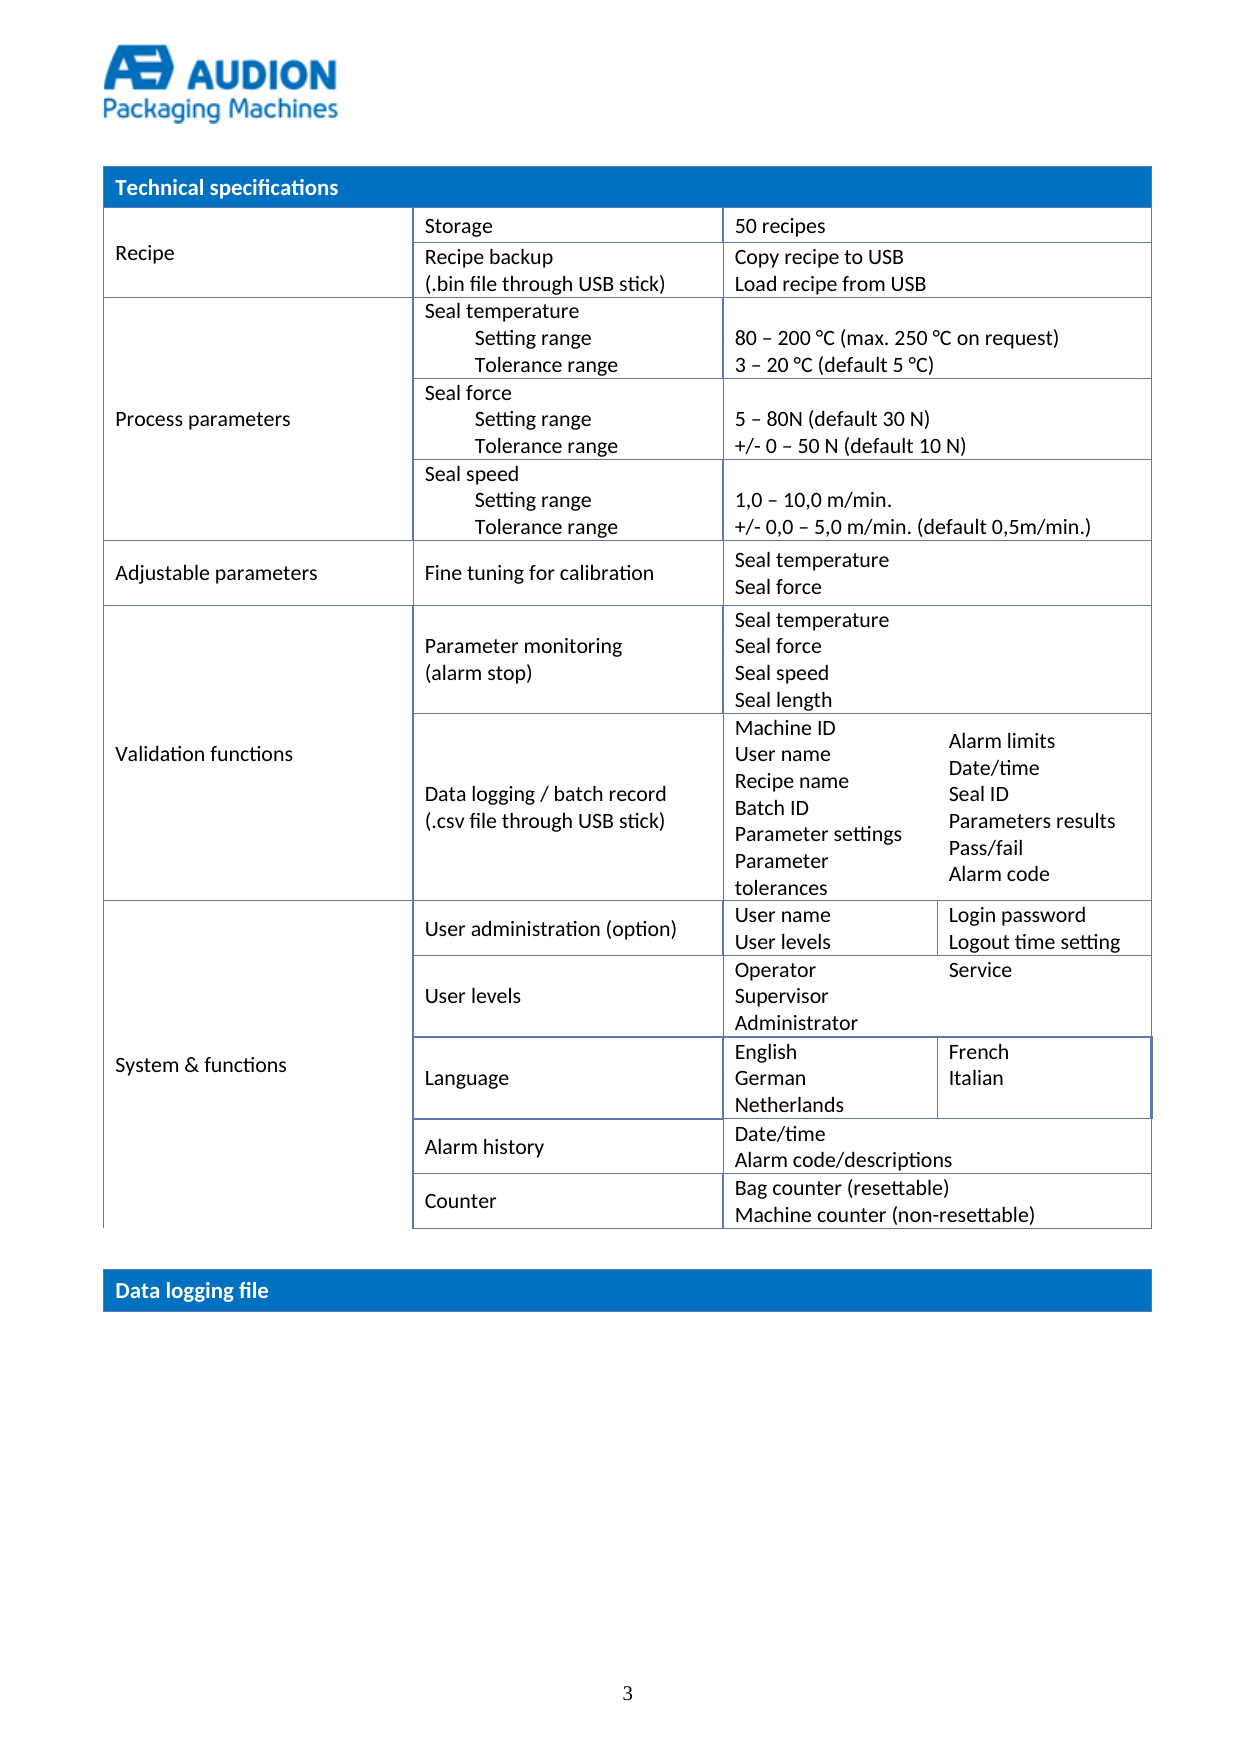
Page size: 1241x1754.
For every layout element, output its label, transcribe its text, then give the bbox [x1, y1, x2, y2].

table_cell Recipe backup (.bin file through USB stick) [414, 243, 723, 297]
table_cell Data logging / batch record (.csv file through USB stick) [414, 714, 723, 900]
table_cell 50 recipes [724, 208, 1151, 242]
table_cell Alarm history [414, 1120, 723, 1173]
picture [103, 44, 338, 124]
table_cell Recipe [104, 208, 412, 297]
table_cell Login password Logout time setting [938, 901, 1151, 955]
table_cell Storage [414, 208, 722, 242]
table_cell Language [414, 1038, 722, 1118]
table_cell Bag counter (resettable) Machine counter (non-resettable) [724, 1174, 1151, 1228]
table_cell Machine ID User name Recipe name Batch ID Parameter settings Parameter tolerances [724, 714, 937, 900]
table_cell English German Netherlands [724, 1038, 937, 1118]
table_cell Date/time Alarm code/descriptions [724, 1119, 1151, 1173]
table_cell Counter [414, 1174, 722, 1228]
table_cell Seal temperature Seal force [724, 541, 1151, 605]
table_cell Seal speed Setting range Tolerance range [414, 460, 722, 540]
table_header Data logging file [104, 1270, 1151, 1311]
table_cell 5 – 80N (default 30 N) +/- 0 – 50 N (default 10 N) [724, 379, 1151, 459]
table_cell Process parameters [104, 298, 412, 540]
table_cell Seal temperature Seal force Seal speed Seal length [724, 606, 1151, 713]
table_cell 80 – 200 °C (max. 250 °C on request) 3 – 20 °C (default 5 °C) [724, 298, 1151, 378]
table_cell User administration (option) [414, 901, 722, 955]
table_cell Copy recipe to USB Load recipe from USB [724, 243, 1151, 297]
table_cell Service [937, 956, 1151, 1036]
table_cell Operator Supervisor Administrator [724, 956, 937, 1036]
table_cell Seal force Setting range Tolerance range [414, 379, 723, 459]
table_cell Alarm limits Date/time Seal ID Parameters results Pass/fail Alarm code [937, 714, 1151, 900]
table_cell 1,0 – 10,0 m/min. +/- 0,0 – 5,0 m/min. (default 0,5m/min.) [724, 460, 1151, 540]
table_cell System & functions [104, 901, 412, 1228]
table_cell Seal temperature Setting range Tolerance range [414, 298, 722, 378]
table_cell Fine tuning for calibration [414, 541, 723, 605]
table_cell Validation functions [104, 606, 412, 900]
table_cell French Italian [938, 1038, 1150, 1118]
table_cell Parameter monitoring (alarm stop) [414, 606, 722, 713]
table_cell Adjustable parameters [104, 541, 413, 605]
table_cell User name User levels [724, 901, 937, 955]
table_header Technical specifications [104, 167, 1151, 207]
table_cell User levels [414, 956, 723, 1036]
